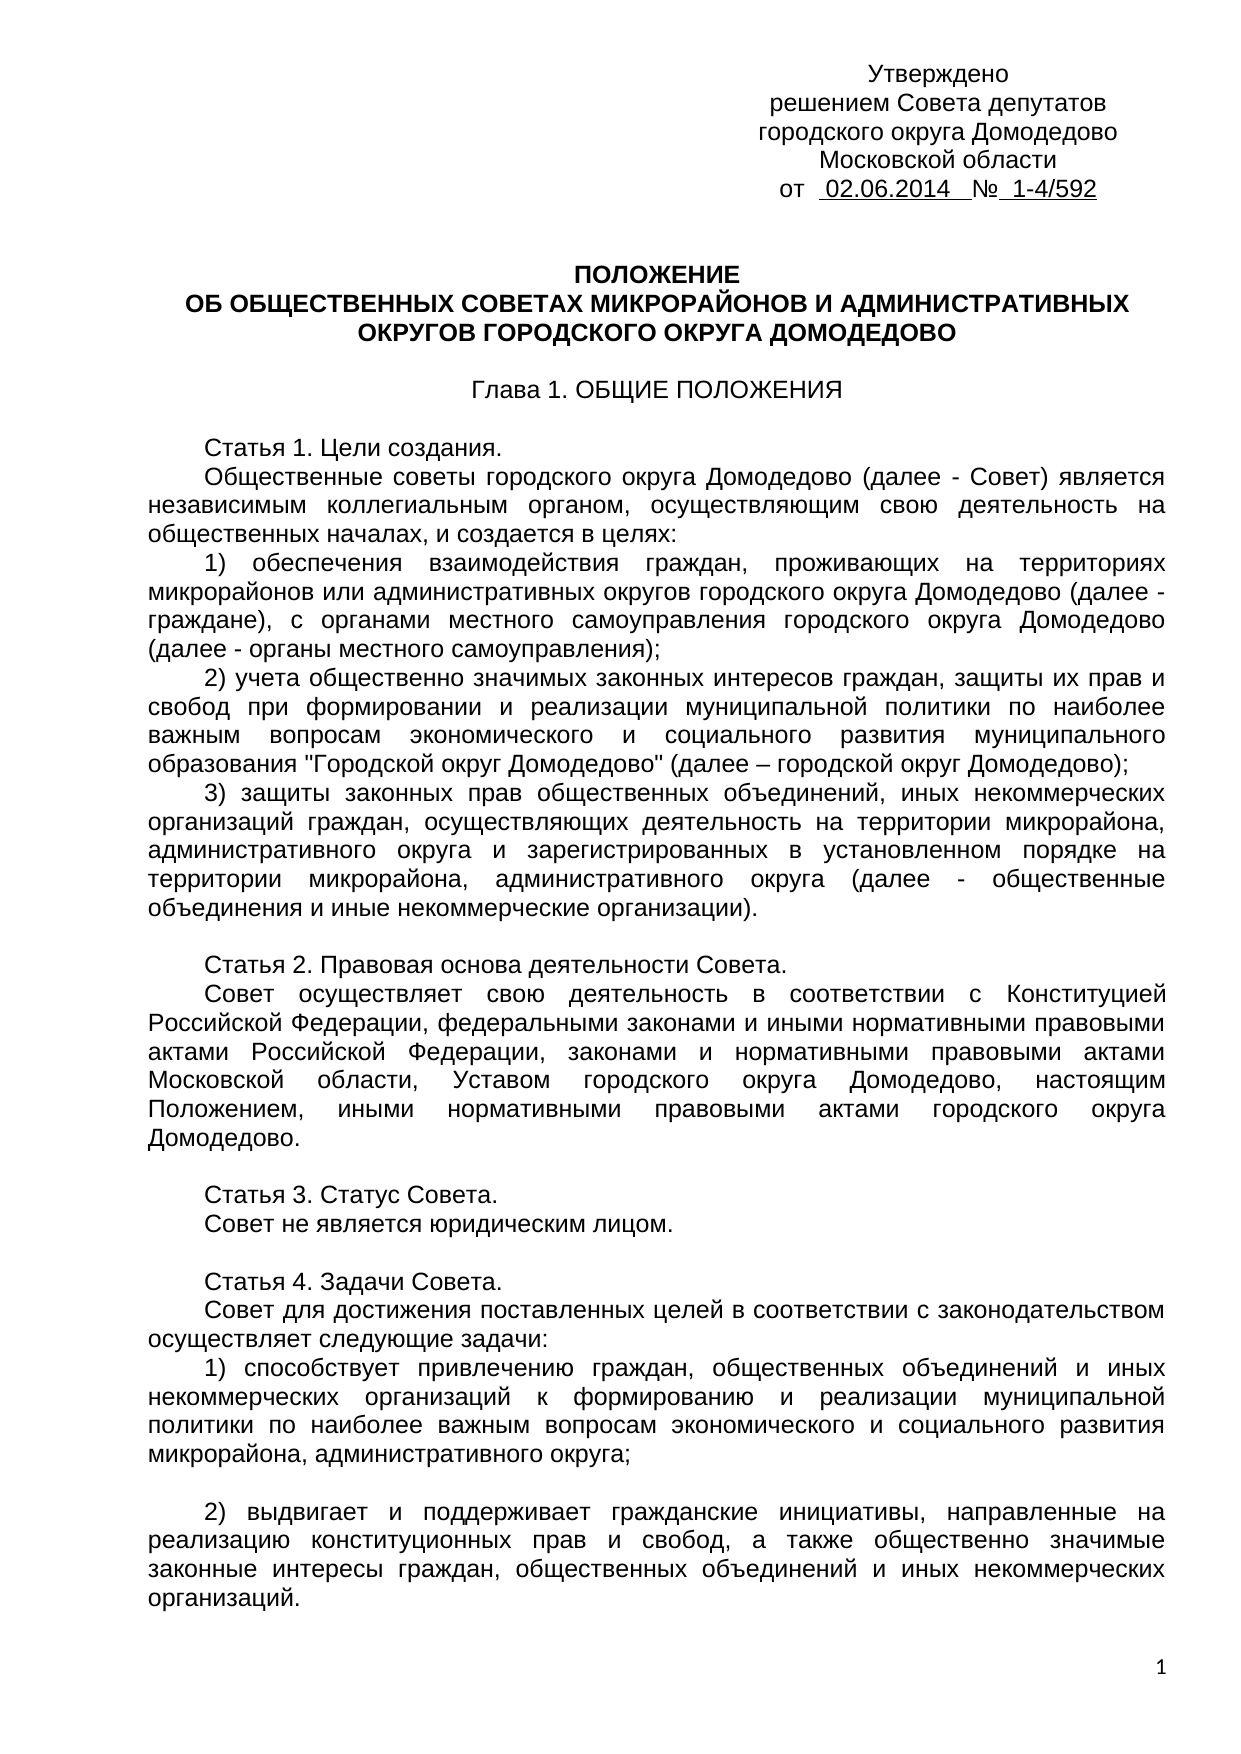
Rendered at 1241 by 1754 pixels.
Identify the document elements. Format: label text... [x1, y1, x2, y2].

text Утверждено [709, 59, 1167, 88]
text 2) учета общественно значимых законных интересов граждан, защиты их прав и свобод при формировании и реализации муниципальной политики по наиболее важным вопросам экономического и социального развития муниципального образования "Городской округ Домодедово" (далее – городской округ Домодедово); [148, 663, 1167, 778]
text Глава 1. ОБЩИЕ ПОЛОЖЕНИЯ [148, 375, 1167, 404]
text 3) защиты законных прав общественных объединений, иных некоммерческих организаций граждан, осуществляющих деятельность на территории микрорайона, административного округа и зарегистрированных в установленном порядке на территории микрорайона, административного округа (далее - общественные объединения и иные некоммерческие организации). [148, 778, 1167, 922]
text Статья 4. Задачи Совета. [148, 1267, 1167, 1295]
text 1) обеспечения взаимодействия граждан, проживающих на территориях микрорайонов или административных округов городского округа Домодедово (далее - граждане), с органами местного самоуправления городского округа Домодедово (далее - органы местного самоуправления); [148, 548, 1167, 663]
text Статья 3. Статус Совета. [148, 1180, 1167, 1209]
text Статья 1. Цели создания. [148, 433, 1167, 462]
text Совет не является юридическим лицом. [148, 1209, 1167, 1238]
text Общественные советы городского округа Домодедово (далее - Совет) является независимым коллегиальным органом, осуществляющим свою деятельность на общественных началах, и создается в целях: [148, 462, 1167, 548]
text городского округа Домодедово [709, 117, 1167, 145]
text Совет осуществляет свою деятельность в соответствии с Конституцией Российской Федерации, федеральными законами и иными нормативными правовыми актами Российской Федерации, законами и нормативными правовыми актами Московской области, Уставом городского округа Домодедово, настоящим Положением, иными нормативными правовыми актами городского округа Домодедово. [148, 979, 1167, 1152]
text решением Совета депутатов [709, 88, 1167, 117]
text ОБ ОБЩЕСТВЕННЫХ СОВЕТАХ МИКРОРАЙОНОВ И АДМИНИСТРАТИВНЫХ ОКРУГОВ ГОРОДСКОГО ОКРУГА ДОМОДЕДОВО [148, 289, 1167, 347]
text Московской области [709, 145, 1167, 174]
text от 02.06.2014 № 1-4/592 [709, 174, 1167, 203]
text 2) выдвигает и поддерживает гражданские инициативы, направленные на реализацию конституционных прав и свобод, а также общественно значимые законные интересы граждан, общественных объединений и иных некоммерческих организаций. [148, 1497, 1167, 1612]
text 1) способствует привлечению граждан, общественных объединений и иных некоммерческих организаций к формированию и реализации муниципальной политики по наиболее важным вопросам экономического и социального развития микрорайона, административного округа; [148, 1353, 1167, 1468]
text ПОЛОЖЕНИЕ [148, 260, 1167, 289]
text Статья 2. Правовая основа деятельности Совета. [148, 950, 1167, 979]
text Совет для достижения поставленных целей в соответствии с законодательством осуществляет следующие задачи: [148, 1295, 1167, 1353]
